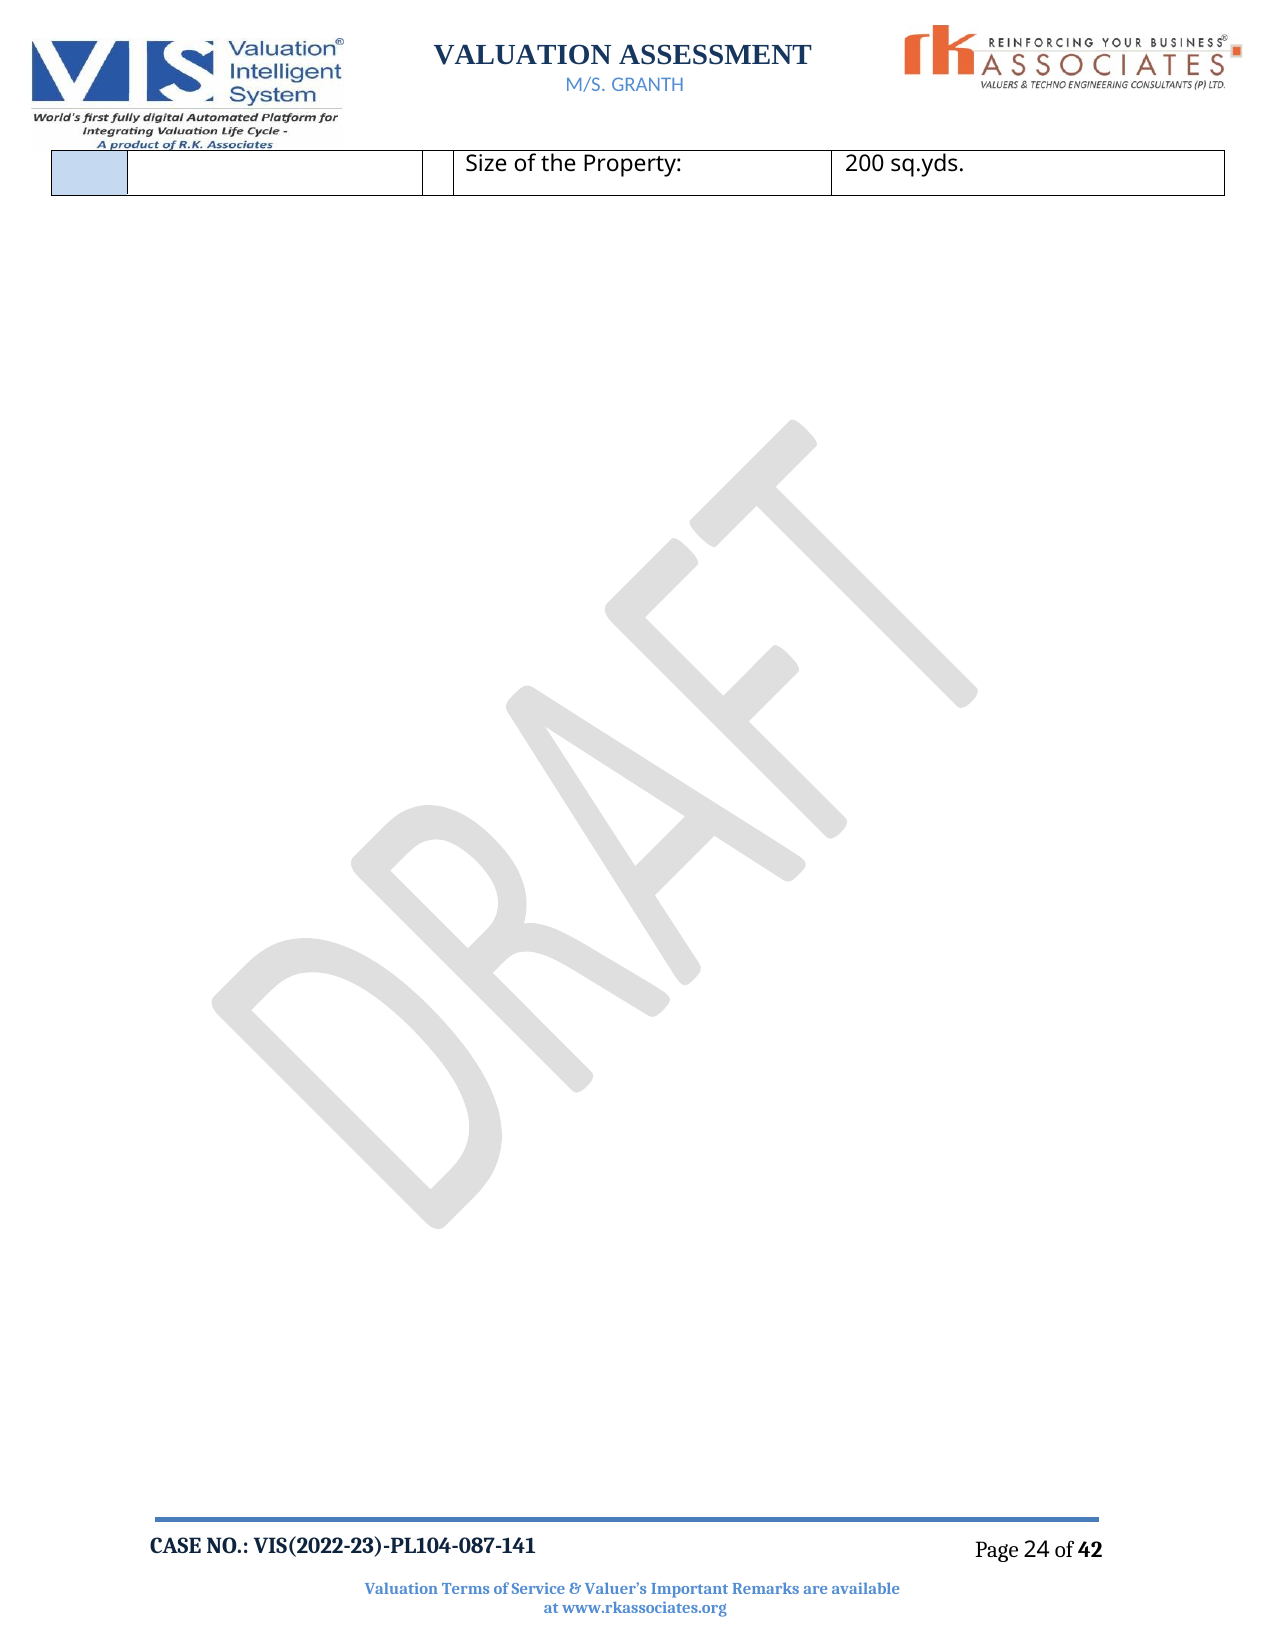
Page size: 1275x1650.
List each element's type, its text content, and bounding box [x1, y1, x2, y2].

table_cell [423, 151, 453, 195]
table_cell Size of the Property: [454, 151, 831, 195]
picture [904, 25, 1243, 90]
table_cell 200 sq.yds. [832, 151, 1224, 195]
picture [31, 38, 344, 150]
